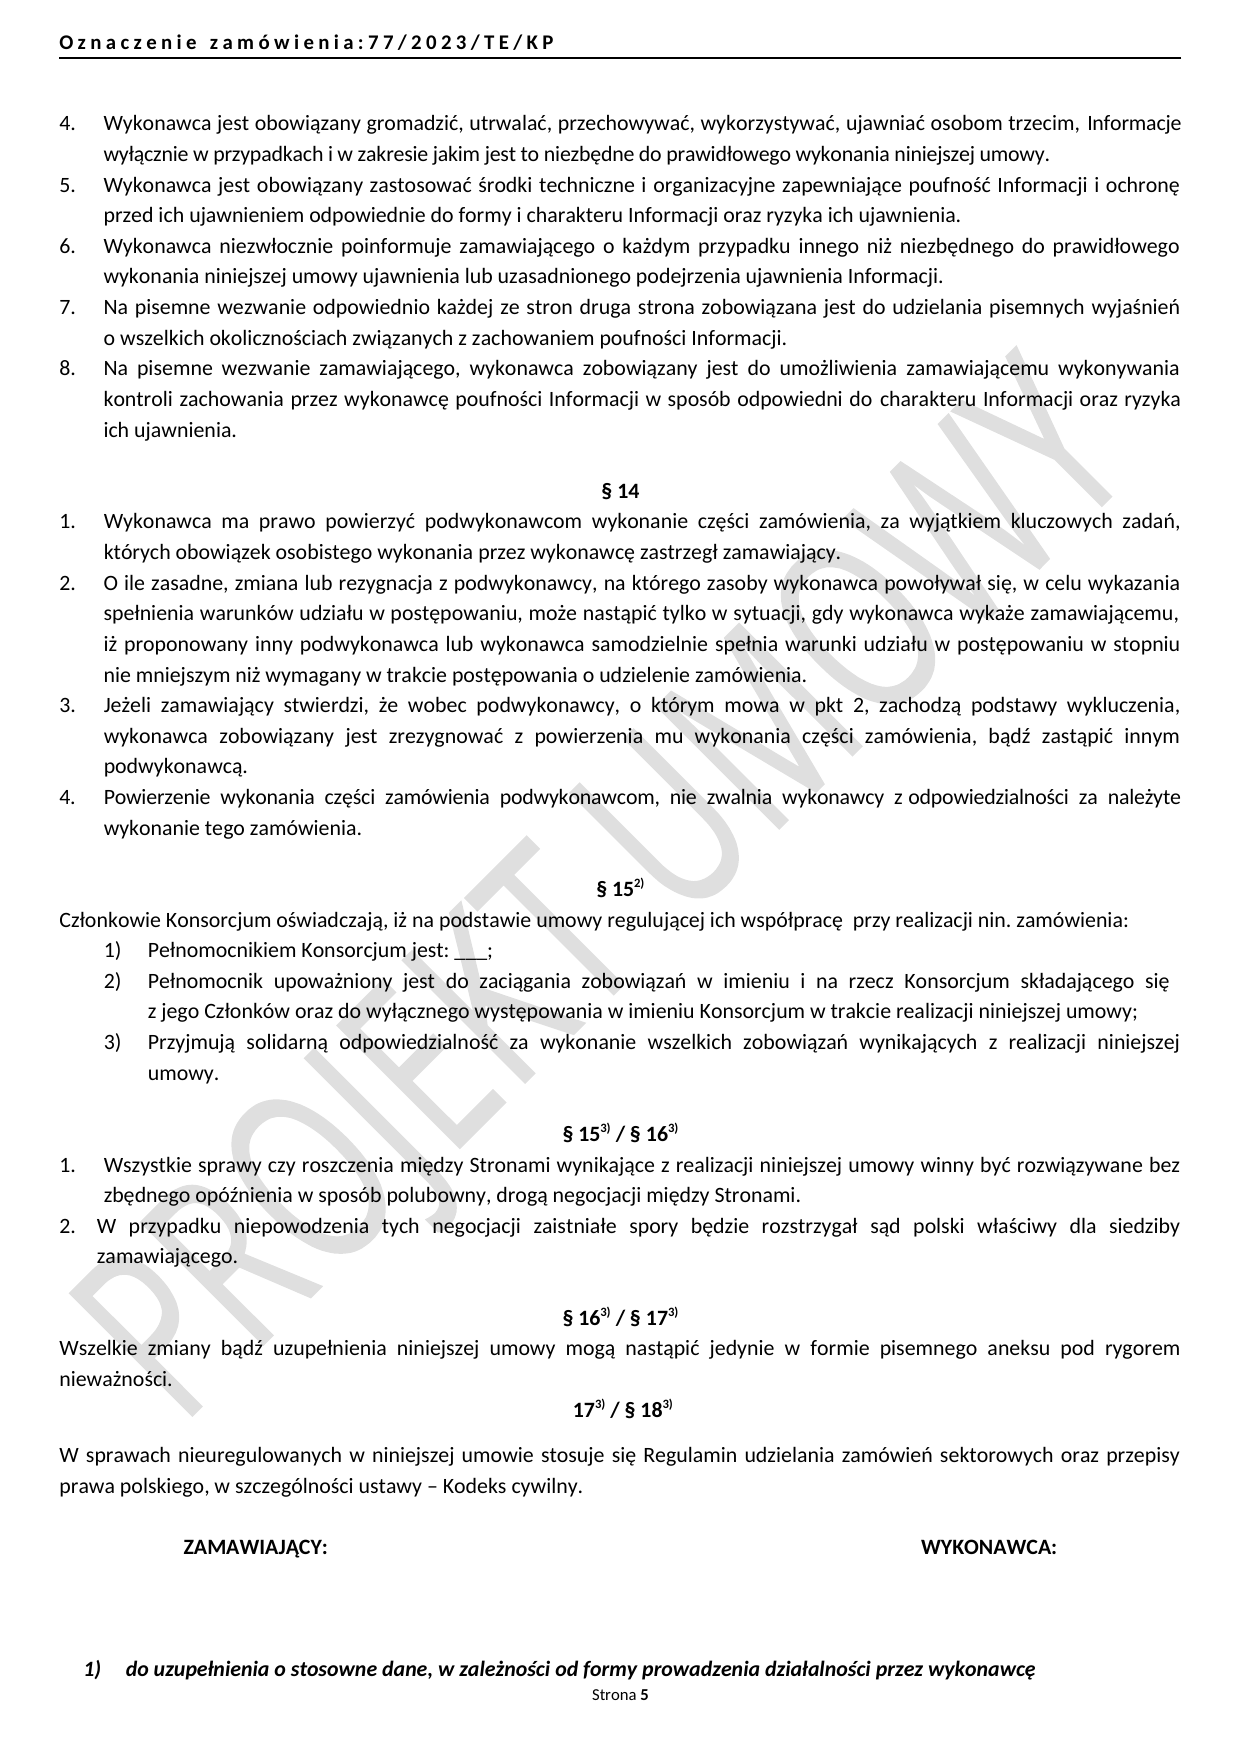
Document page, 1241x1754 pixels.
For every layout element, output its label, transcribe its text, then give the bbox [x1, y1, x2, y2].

list Pełnomocnikiem Konsorcjum jest: ___; [103, 936, 1181, 963]
text Wszelkie zmiany bądź uzupełnienia niniejszej umowy mogą nastąpić jedynie w formie pisemnego aneksu pod rygorem nieważności. [59, 1334, 1181, 1392]
text Członkowie Konsorcjum oświadczają, iż na podstawie umowy regulującej ich współpracę przy realizacji nin. zamówienia: [59, 906, 1181, 932]
text § 163) / § 173) [59, 1304, 1181, 1331]
list O ile zasadne, zmiana lub rezygnacja z podwykonawcy, na którego zasoby wykonawca powoływał się, w celu wykazania spełnienia warunków udziału w postępowaniu, może nastąpić tylko w sytuacji, gdy wykonawca wykaże zamawiającemu, iż proponowany inny podwykonawca lub wykonawca samodzielnie spełnia warunki udziału w postępowaniu w stopniu nie mniejszym niż wymagany w trakcie postępowania o udzielenie zamówienia. [59, 569, 1181, 687]
list Wykonawca jest obowiązany zastosować środki techniczne i organizacyjne zapewniające poufność Informacji i ochronę przed ich ujawnieniem odpowiednie do formy i charakteru Informacji oraz ryzyka ich ujawnienia. [59, 171, 1181, 228]
text ZAMAWIAJĄCY: WYKONAWCA: [59, 1533, 1181, 1560]
text § 153) / § 163) [59, 1120, 1181, 1147]
list Jeżeli zamawiający stwierdzi, że wobec podwykonawcy, o którym mowa w pkt 2, zachodzą podstawy wykluczenia, wykonawca zobowiązany jest zrezygnować z powierzenia mu wykonania części zamówienia, bądź zastąpić innym podwykonawcą. [59, 691, 1181, 779]
table_header 1) [59, 1656, 114, 1682]
list Wszystkie sprawy czy roszczenia między Stronami wynikające z realizacji niniejszej umowy winny być rozwiązywane bez zbędnego opóźnienia w sposób polubowny, drogą negocjacji między Stronami. [59, 1151, 1181, 1208]
list Przyjmują solidarną odpowiedzialność za wykonanie wszelkich zobowiązań wynikających z realizacji niniejszej umowy. [103, 1028, 1181, 1086]
text § 14 [59, 477, 1181, 504]
text W sprawach nieuregulowanych w niniejszej umowie stosuje się Regulamin udzielania zamówień sektorowych oraz przepisy prawa polskiego, w szczególności ustawy – Kodeks cywilny. [59, 1441, 1181, 1498]
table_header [114, 1656, 1148, 1682]
list Na pisemne wezwanie odpowiednio każdej ze stron druga strona zobowiązana jest do udzielania pisemnych wyjaśnień o wszelkich okolicznościach związanych z zachowaniem poufności Informacji. [59, 293, 1181, 351]
list Wykonawca ma prawo powierzyć podwykonawcom wykonanie części zamówienia, za wyjątkiem kluczowych zadań, których obowiązek osobistego wykonania przez wykonawcę zastrzegł zamawiający. [59, 508, 1181, 565]
list Na pisemne wezwanie zamawiającego, wykonawca zobowiązany jest do umożliwienia zamawiającemu wykonywania kontroli zachowania przez wykonawcę poufności Informacji w sposób odpowiedni do charakteru Informacji oraz ryzyka ich ujawnienia. [59, 354, 1181, 442]
text § 152) [59, 875, 1181, 902]
text 173) / § 183) [59, 1396, 1181, 1422]
list Wykonawca jest obowiązany gromadzić, utrwalać, przechowywać, wykorzystywać, ujawniać osobom trzecim, Informacje wyłącznie w przypadkach i w zakresie jakim jest to niezbędne do prawidłowego wykonania niniejszej umowy. [59, 109, 1181, 167]
list Wykonawca niezwłocznie poinformuje zamawiającego o każdym przypadku innego niż niezbędnego do prawidłowego wykonania niniejszej umowy ujawnienia lub uzasadnionego podejrzenia ujawnienia Informacji. [59, 232, 1181, 289]
list Powierzenie wykonania części zamówienia podwykonawcom, nie zwalnia wykonawcy z odpowiedzialności za należyte wykonanie tego zamówienia. [59, 783, 1181, 841]
list W przypadku niepowodzenia tych negocjacji zaistniałe spory będzie rozstrzygał sąd polski właściwy dla siedziby zamawiającego. [59, 1212, 1181, 1269]
list Pełnomocnik upoważniony jest do zaciągania zobowiązań w imieniu i na rzecz Konsorcjum składającego się z jego Członków oraz do wyłącznego występowania w imieniu Konsorcjum w trakcie realizacji niniejszej umowy; [103, 967, 1181, 1024]
